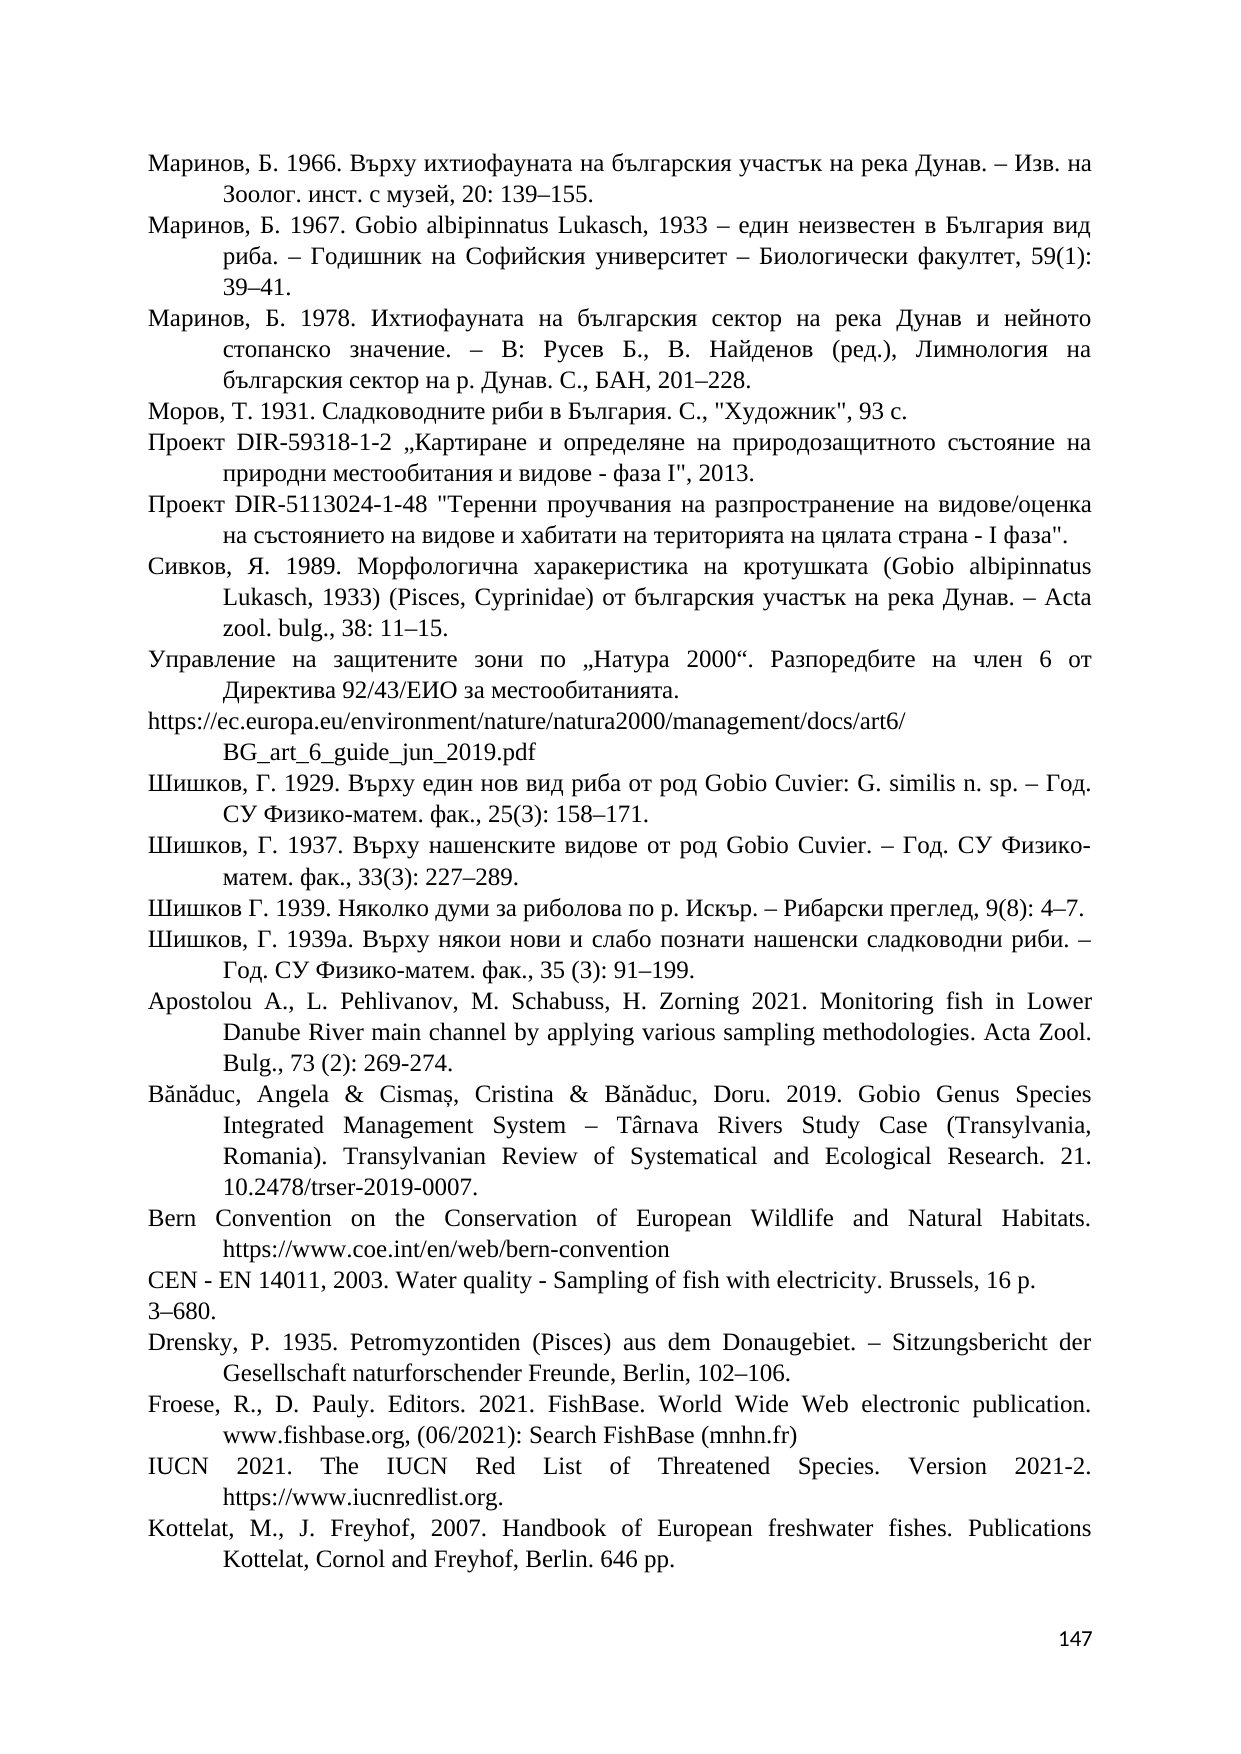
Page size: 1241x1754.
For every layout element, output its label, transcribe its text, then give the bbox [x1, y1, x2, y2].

text Froese, R., D. Pauly. Editors. 2021. FishBase. World Wide Web electronic publication. www.fishbase.org, (06/2021): Search FishBase (mnhn.fr) [148, 1389, 1093, 1449]
text Шишков, Г. 1929. Върху един нов вид риба от род Gobio Cuvier: G. similis n. sp. – Год. СУ Физико-матем. фак., 25(3): 158–171. [148, 768, 1093, 828]
text Проект DIR-59318-1-2 „Картиране и определяне на природозащитното състояние на природни местообитания и видове - фаза I", 2013. [148, 427, 1093, 487]
text Маринов, Б. 1967. Gobio albipinnatus Lukasch, 1933 – един неизвестен в България вид риба. – Годишник на Софийския университет – Биологически факултет, 59(1): 39–41. [148, 210, 1093, 301]
text Bern Convention on the Conservation of European Wildlife and Natural Habitats. https://www.coe.int/en/web/bern-convention [148, 1203, 1093, 1263]
text Моров, Т. 1931. Сладководните риби в България. С., "Художник", 93 с. [148, 396, 1093, 425]
text IUCN 2021. The IUCN Red List of Threatened Species. Version 2021-2. https://www.iucnredlist.org. [148, 1451, 1093, 1511]
text Kottelat, M., J. Freyhof, 2007. Handbook of European freshwater fishes. Publications Kottelat, Cornol and Freyhof, Berlin. 646 pp. [148, 1513, 1093, 1573]
text Маринов, Б. 1966. Върху ихтиофауната на българския участък на река Дунав. – Изв. на Зоолог. инст. с музей, 20: 139–155. [148, 148, 1093, 207]
text Маринов, Б. 1978. Ихтиофауната на българския сектор на река Дунав и нейното стопанско значение. – В: Русев Б., В. Найденов (ред.), Лимнология на българския сектор на р. Дунав. С., БАН, 201–228. [148, 303, 1093, 394]
text Apostolou A., L. Pehlivanov, M. Schabuss, H. Zorning 2021. Monitoring fish in Lower Danube River main channel by applying various sampling methodologies. Acta Zool. Bulg., 73 (2): 269-274. [148, 986, 1093, 1077]
text Шишков Г. 1939. Няколко думи за риболова по р. Искър. – Рибарски преглед, 9(8): 4–7. [148, 893, 1093, 921]
text 3–680. [148, 1296, 1093, 1325]
text Bănăduc, Angela & Cismaș, Cristina & Bănăduc, Doru. 2019. Gobio Genus Species Integrated Management System – Târnava Rivers Study Case (Transylvania, Romania). Transylvanian Review of Systematical and Ecological Research. 21. 10.2478/trser-2019-0007. [148, 1079, 1093, 1201]
text Drensky, P. 1935. Petromyzontiden (Pisces) aus dem Donaugebiet. – Sitzungsbericht der Gesellschaft naturforschender Freunde, Berlin, 102–106. [148, 1327, 1093, 1387]
text Шишков, Г. 1939a. Върху някои нови и слабо познати нашенски сладководни риби. – Год. СУ Физико-матем. фак., 35 (3): 91–199. [148, 924, 1093, 983]
text CEN - EN 14011, 2003. Water quality - Sampling of fish with electricity. Brussels, 16 p. [148, 1265, 1093, 1294]
text Управление на защитените зони по „Натура 2000“. Разпоредбите на член 6 от Директива 92/43/ЕИО за местообитанията. [148, 644, 1093, 704]
text Проект DIR-5113024-1-48 "Teренни проучвания на разпространение на видове/оценка на състоянието на видове и хабитати на територията на цялата страна - I фаза". [148, 489, 1093, 549]
text https://ec.europa.eu/environment/nature/natura2000/management/docs/art6/BG_art_6_guide_jun_2019.pdf [148, 706, 1093, 766]
text Шишков, Г. 1937. Върху нашенските видове от род Gobio Cuvier. – Год. СУ Физико-матем. фак., 33(3): 227–289. [148, 831, 1093, 890]
text Сивков, Я. 1989. Морфологична харакеристика на кротушката (Gobio albipinnatus Lukasch, 1933) (Pisces, Cyprinidae) от българския участък на река Дунав. – Acta zool. bulg., 38: 11–15. [148, 551, 1093, 642]
